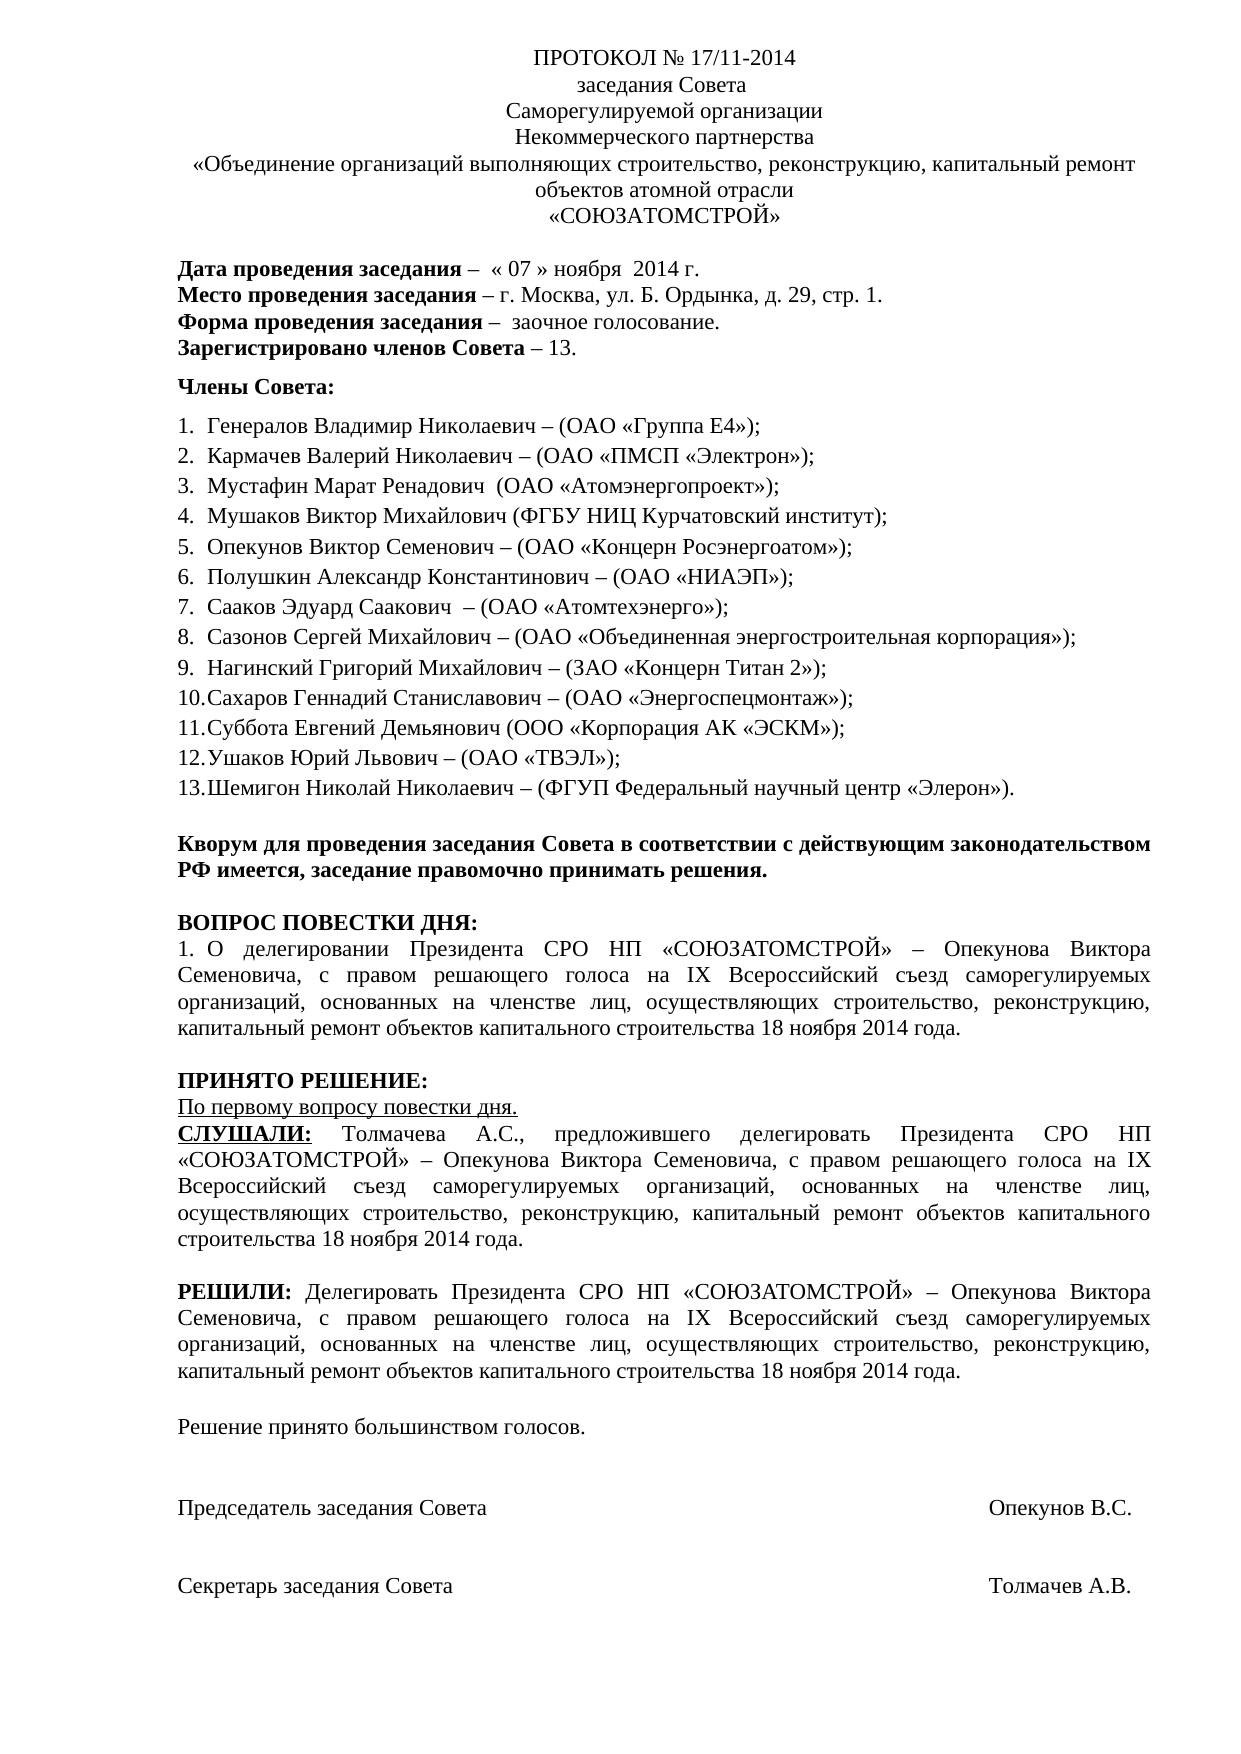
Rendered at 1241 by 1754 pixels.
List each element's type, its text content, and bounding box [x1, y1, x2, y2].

text «СОЮЗАТОМСТРОЙ» [177, 202, 1152, 229]
list Генералов Владимир Николаевич – (ОАО «Группа Е4»); [177, 412, 1152, 438]
text ПРОТОКОЛ № 17/11-2014 [177, 44, 1152, 71]
list Кармачев Валерий Николаевич – (ОАО «ПМСП «Электрон»); [177, 442, 1152, 468]
list Нагинский Григорий Михайлович – (ЗАО «Концерн Титан 2»); [177, 654, 1152, 680]
text Некоммерческого партнерства [177, 123, 1152, 150]
text По первому вопросу повестки дня. [177, 1093, 1152, 1119]
text Председатель заседания Совета Опекунов В.С. [177, 1493, 1152, 1520]
text ПРИНЯТО РЕШЕНИЕ: [177, 1067, 1152, 1093]
text заседания Совета Саморегулируемой организации [177, 71, 1152, 123]
subtitle РЕШИЛИ: Делегировать Президента СРО НП «СОЮЗАТОМСТРОЙ» – Опекунова Виктора Семеновича, с правом решающего голоса на IX Всероссийский съезд саморегулируемых организаций, основанных на членстве лиц, осуществляющих строительство, реконструкцию, капитальный ремонт объектов капитального строительства 18 ноября 2014 года. [177, 1278, 1152, 1383]
text «Объединение организаций выполняющих строительство, реконструкцию, капитальный ремонт объектов атомной отрасли [177, 150, 1152, 202]
list Шемигон Николай Николаевич – (ФГУП Федеральный научный центр «Элерон»). [177, 774, 1152, 801]
text Форма проведения заседания – заочное голосование. [177, 308, 1152, 334]
list Опекунов Виктор Семенович – (ОАО «Концерн Росэнергоатом»); [177, 533, 1152, 559]
list Сазонов Сергей Михайлович – (ОАО «Объединенная энергостроительная корпорация»); [177, 623, 1152, 650]
list Суббота Евгений Демьянович (ООО «Корпорация АК «ЭСКМ»); [177, 714, 1152, 740]
text Кворум для проведения заседания Совета в соответствии с действующим законодательством РФ имеется, заседание правомочно принимать решения. [177, 830, 1152, 882]
text Члены Совета: [177, 373, 1152, 399]
list Сахаров Геннадий Станиславович – (ОАО «Энергоспецмонтаж»); [177, 684, 1152, 710]
list Ушаков Юрий Львович – (ОАО «ТВЭЛ»); [177, 744, 1152, 771]
list Мушаков Виктор Михайлович (ФГБУ НИЦ Курчатовский институт); [177, 503, 1152, 529]
list Сааков Эдуард Саакович – (ОАО «Атомтехэнерго»); [177, 593, 1152, 619]
list Полушкин Александр Константинович – (ОАО «НИАЭП»); [177, 563, 1152, 589]
text Зарегистрировано членов Совета – 13. [177, 334, 1152, 361]
text Секретарь заседания Совета Толмачев А.В. [177, 1573, 1152, 1599]
text ВОПРОС ПОВЕСТКИ ДНЯ: [177, 909, 1152, 935]
text Дата проведения заседания – « 07 » ноября 2014 г. [177, 229, 1152, 282]
text СЛУШАЛИ: Толмачева А.С., предложившего делегировать Президента СРО НП «СОЮЗАТОМСТРОЙ» – Опекунова Виктора Семеновича, с правом решающего голоса на IX Всероссийский съезд саморегулируемых организаций, основанных на членстве лиц, осуществляющих строительство, реконструкцию, капитальный ремонт объектов капитального строительства 18 ноября 2014 года. [177, 1119, 1152, 1251]
list Мустафин Марат Ренадович (ОАО «Атомэнергопроект»); [177, 472, 1152, 499]
subtitle О делегировании Президента СРО НП «СОЮЗАТОМСТРОЙ» – Опекунова Виктора Семеновича, с правом решающего голоса на IX Всероссийский съезд саморегулируемых организаций, основанных на членстве лиц, осуществляющих строительство, реконструкцию, капитальный ремонт объектов капитального строительства 18 ноября 2014 года. [177, 935, 1152, 1041]
text Место проведения заседания – г. Москва, ул. Б. Ордынка, д. 29, стр. 1. [177, 282, 1152, 308]
text Решение принято большинством голосов. [177, 1413, 1152, 1440]
